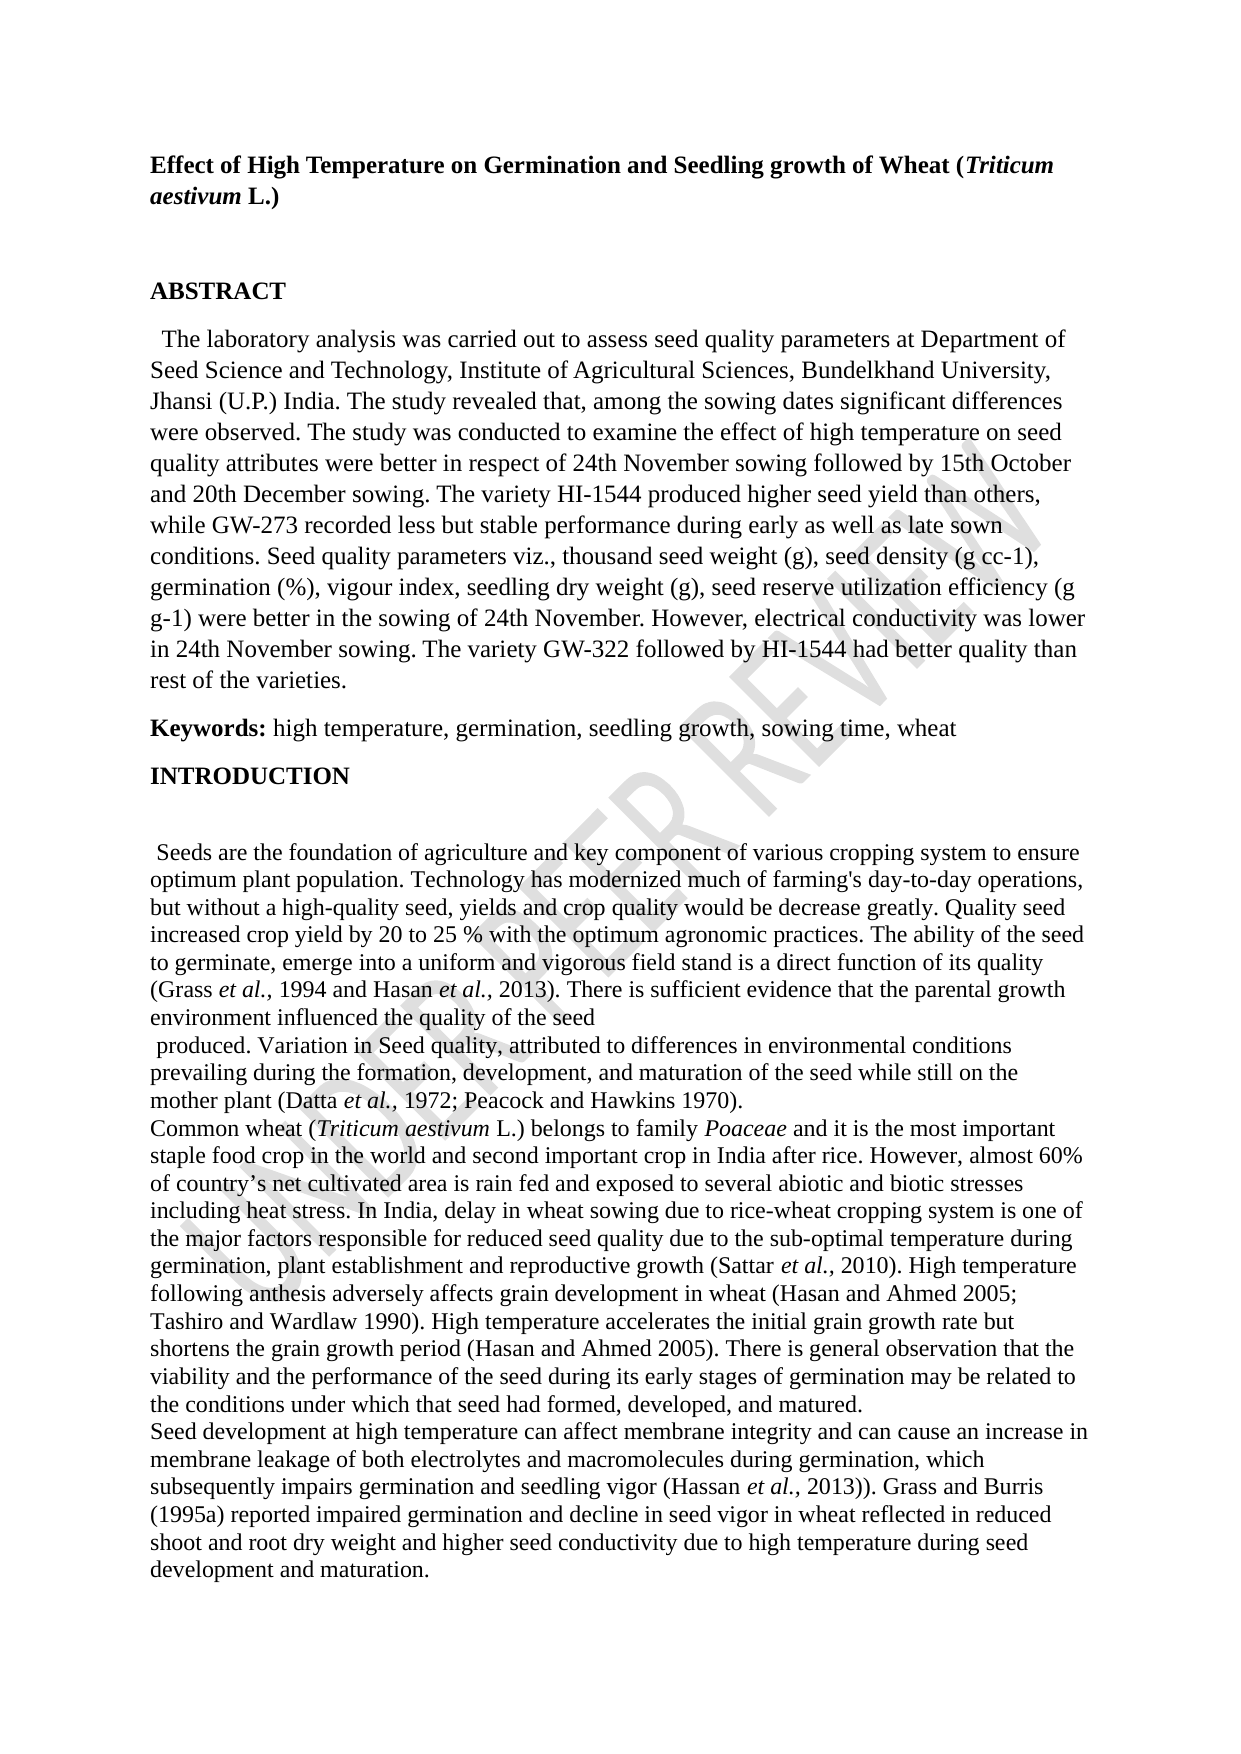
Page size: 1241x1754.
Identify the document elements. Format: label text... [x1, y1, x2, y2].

text ABSTRACT [150, 276, 1090, 305]
text INTRODUCTION [150, 761, 1090, 790]
text Seeds are the foundation of agriculture and key component of various cropping system to ensure optimum plant population. Technology has modernized much of farming's day-to-day operations, but without a high-quality seed, yields and crop quality would be decrease greatly. Quality seed increased crop yield by 20 to 25 % with the optimum agronomic practices. The ability of the seed to germinate, emerge into a uniform and vigorous field stand is a direct function of its quality (Grass et al., 1994 and Hasan et al., 2013). There is sufficient evidence that the parental growth environment influenced the quality of the seed [150, 837, 1090, 1031]
text Keywords: high temperature, germination, seedling growth, sowing time, wheat [150, 713, 1090, 742]
text Seed development at high temperature can affect membrane integrity and can cause an increase in membrane leakage of both electrolytes and macromolecules during germination, which subsequently impairs germination and seedling vigor (Hassan et al., 2013)). Grass and Burris (1995a) reported impaired germination and decline in seed vigor in wheat reflected in reduced shoot and root dry weight and higher seed conductivity due to high temperature during seed development and maturation. [150, 1417, 1090, 1583]
text The laboratory analysis was carried out to assess seed quality parameters at Department of Seed Science and Technology, Institute of Agricultural Sciences, Bundelkhand University, Jhansi (U.P.) India. The study revealed that, among the sowing dates significant differences were observed. The study was conducted to examine the effect of high temperature on seed quality attributes were better in respect of 24th November sowing followed by 15th October and 20th December sowing. The variety HI-1544 produced higher seed yield than others, while GW-273 recorded less but stable performance during early as well as late sown conditions. Seed quality parameters viz., thousand seed weight (g), seed density (g cc-1), germination (%), vigour index, seedling dry weight (g), seed reserve utilization efficiency (g g-1) were better in the sowing of 24th November. However, electrical conductivity was lower in 24th November sowing. The variety GW-322 followed by HI-1544 had better quality than rest of the varieties. [150, 324, 1090, 694]
text produced. Variation in Seed quality, attributed to differences in environmental conditions prevailing during the formation, development, and maturation of the seed while still on the mother plant (Datta et al., 1972; Peacock and Hawkins 1970). [150, 1031, 1090, 1113]
text Common wheat (Triticum aestivum L.) belongs to family Poaceae and it is the most important staple food crop in the world and second important crop in India after rice. However, almost 60% of country’s net cultivated area is rain fed and exposed to several abiotic and biotic stresses including heat stress. In India, delay in wheat sowing due to rice-wheat cropping system is one of the major factors responsible for reduced seed quality due to the sub-optimal temperature during germination, plant establishment and reproductive growth (Sattar et al., 2010). High temperature following anthesis adversely affects grain development in wheat (Hasan and Ahmed 2005; Tashiro and Wardlaw 1990). High temperature accelerates the initial grain growth rate but shortens the grain growth period (Hasan and Ahmed 2005). There is general observation that the viability and the performance of the seed during its early stages of germination may be related to the conditions under which that seed had formed, developed, and matured. [150, 1113, 1090, 1417]
text Effect of High Temperature on Germination and Seedling growth of Wheat (Triticum aestivum L.) [150, 150, 1090, 210]
